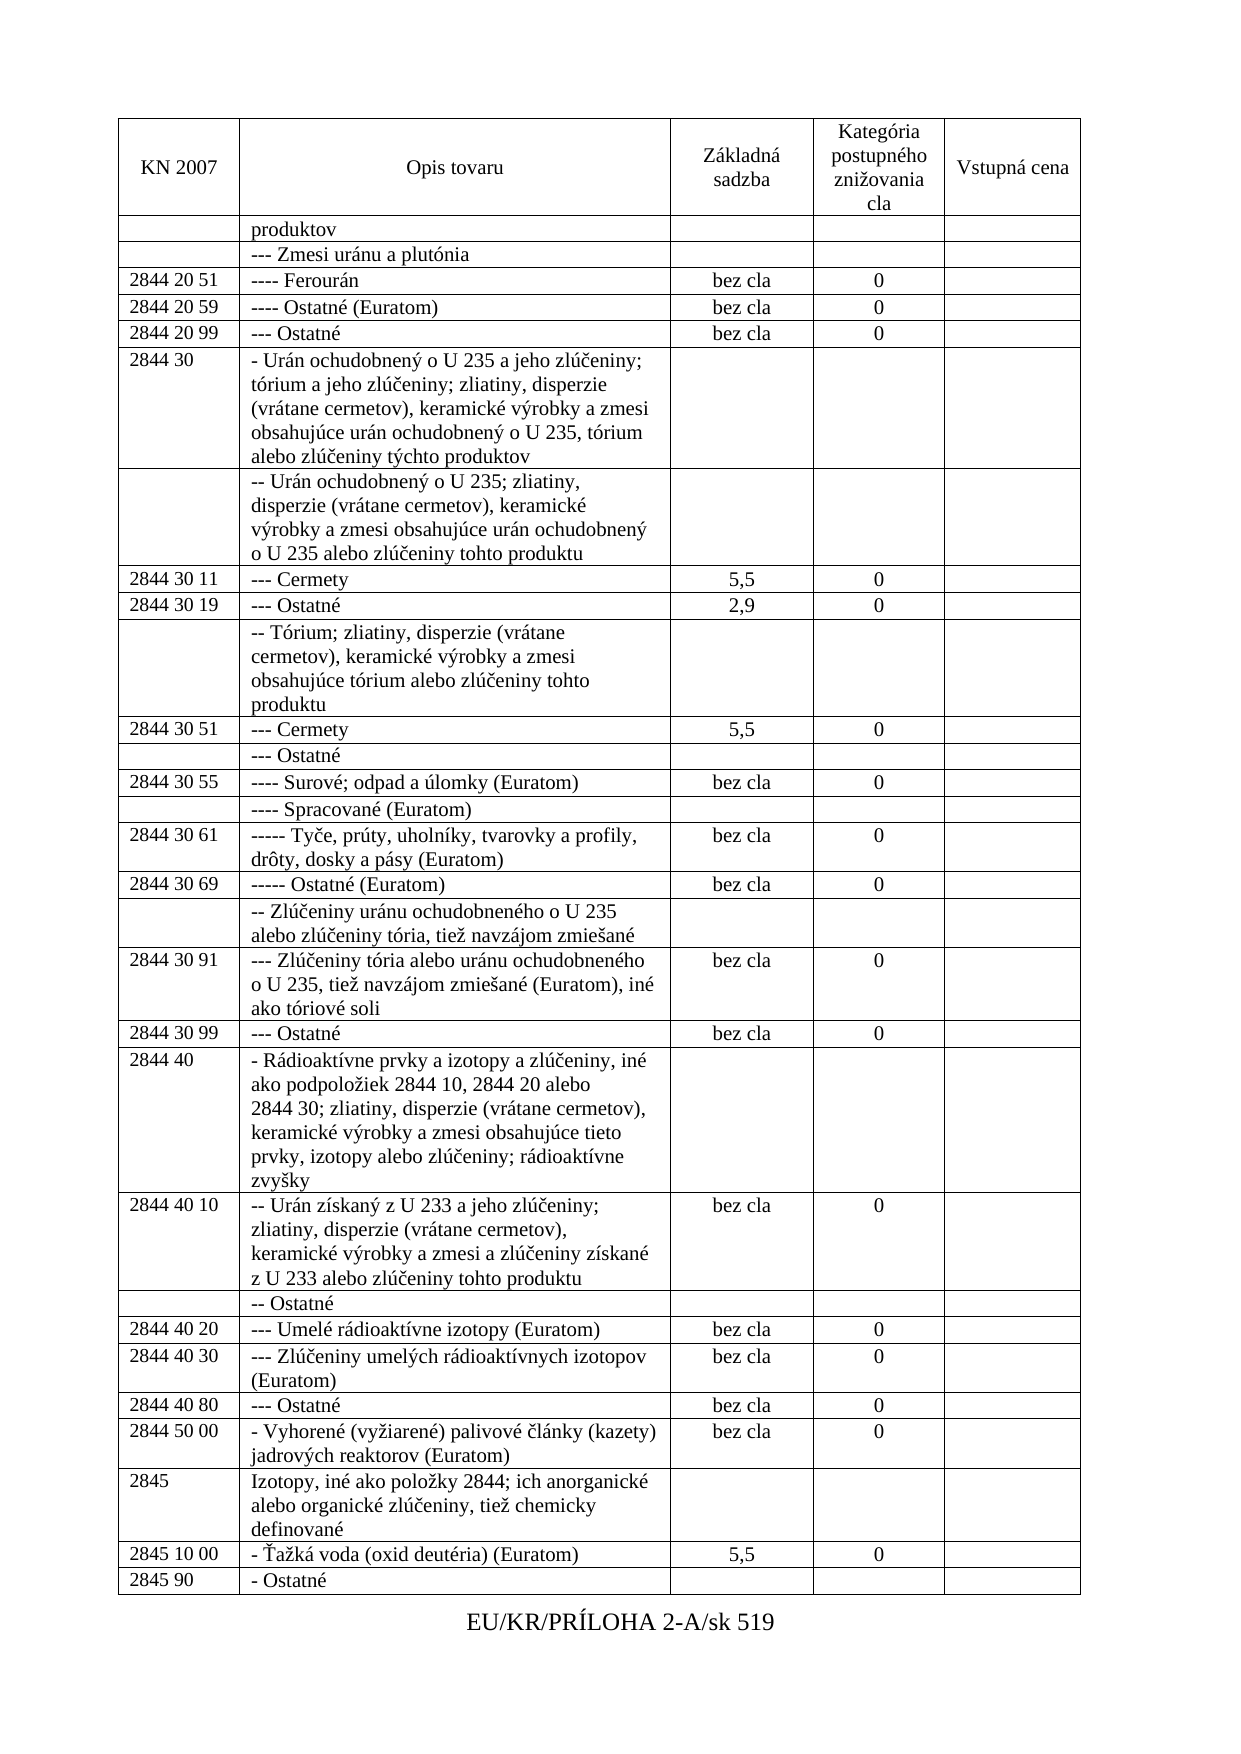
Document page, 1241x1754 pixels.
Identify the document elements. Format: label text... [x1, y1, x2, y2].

table_header KN 2007 [119, 119, 239, 215]
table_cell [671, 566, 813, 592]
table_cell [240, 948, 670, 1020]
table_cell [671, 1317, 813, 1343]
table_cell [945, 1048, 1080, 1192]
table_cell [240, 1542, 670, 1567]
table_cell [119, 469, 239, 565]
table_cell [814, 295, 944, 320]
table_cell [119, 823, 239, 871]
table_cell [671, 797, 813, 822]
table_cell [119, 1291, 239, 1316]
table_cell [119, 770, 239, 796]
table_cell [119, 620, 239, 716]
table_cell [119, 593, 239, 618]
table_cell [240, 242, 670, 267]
table_header Opis tovaru [240, 119, 670, 215]
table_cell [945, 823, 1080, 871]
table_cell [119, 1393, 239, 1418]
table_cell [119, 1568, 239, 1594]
table_header Vstupná cena [945, 119, 1080, 215]
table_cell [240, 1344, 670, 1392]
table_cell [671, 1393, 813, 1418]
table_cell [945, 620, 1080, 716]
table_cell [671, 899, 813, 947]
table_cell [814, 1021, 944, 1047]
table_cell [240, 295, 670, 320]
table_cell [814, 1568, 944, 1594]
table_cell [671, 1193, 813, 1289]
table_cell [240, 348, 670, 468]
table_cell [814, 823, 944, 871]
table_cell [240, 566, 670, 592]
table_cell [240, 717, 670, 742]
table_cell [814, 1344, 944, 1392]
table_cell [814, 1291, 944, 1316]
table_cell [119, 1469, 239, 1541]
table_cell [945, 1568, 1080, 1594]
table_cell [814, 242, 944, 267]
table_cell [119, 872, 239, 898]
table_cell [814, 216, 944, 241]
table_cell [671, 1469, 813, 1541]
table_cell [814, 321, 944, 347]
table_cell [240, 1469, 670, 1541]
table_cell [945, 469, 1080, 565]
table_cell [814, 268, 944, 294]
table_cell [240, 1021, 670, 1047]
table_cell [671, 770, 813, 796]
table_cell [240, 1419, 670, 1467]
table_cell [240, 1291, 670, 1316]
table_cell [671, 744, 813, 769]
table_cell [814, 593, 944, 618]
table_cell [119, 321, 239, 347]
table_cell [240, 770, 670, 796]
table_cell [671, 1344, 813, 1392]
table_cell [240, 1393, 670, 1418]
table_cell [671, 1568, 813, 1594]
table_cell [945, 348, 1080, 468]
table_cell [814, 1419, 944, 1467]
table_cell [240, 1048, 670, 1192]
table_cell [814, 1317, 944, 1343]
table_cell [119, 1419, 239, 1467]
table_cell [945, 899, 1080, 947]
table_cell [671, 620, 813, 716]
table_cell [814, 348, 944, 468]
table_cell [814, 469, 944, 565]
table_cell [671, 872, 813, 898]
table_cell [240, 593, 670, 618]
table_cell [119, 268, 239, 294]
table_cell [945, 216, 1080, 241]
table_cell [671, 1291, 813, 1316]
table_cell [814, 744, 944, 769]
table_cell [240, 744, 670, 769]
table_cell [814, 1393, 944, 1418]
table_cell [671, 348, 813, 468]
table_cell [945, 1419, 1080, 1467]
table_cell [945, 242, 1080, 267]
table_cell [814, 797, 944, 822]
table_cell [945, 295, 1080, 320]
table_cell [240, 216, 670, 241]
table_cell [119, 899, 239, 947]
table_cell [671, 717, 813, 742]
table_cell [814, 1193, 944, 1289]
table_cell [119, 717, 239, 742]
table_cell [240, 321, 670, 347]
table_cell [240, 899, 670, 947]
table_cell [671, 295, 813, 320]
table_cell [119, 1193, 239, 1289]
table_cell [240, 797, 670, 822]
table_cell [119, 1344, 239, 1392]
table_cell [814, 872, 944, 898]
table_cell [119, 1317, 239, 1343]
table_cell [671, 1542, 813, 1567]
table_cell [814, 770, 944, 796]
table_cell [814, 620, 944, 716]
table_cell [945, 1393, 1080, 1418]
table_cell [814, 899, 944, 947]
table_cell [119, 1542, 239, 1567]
table_header Kategória postupného znižovania cla [814, 119, 944, 215]
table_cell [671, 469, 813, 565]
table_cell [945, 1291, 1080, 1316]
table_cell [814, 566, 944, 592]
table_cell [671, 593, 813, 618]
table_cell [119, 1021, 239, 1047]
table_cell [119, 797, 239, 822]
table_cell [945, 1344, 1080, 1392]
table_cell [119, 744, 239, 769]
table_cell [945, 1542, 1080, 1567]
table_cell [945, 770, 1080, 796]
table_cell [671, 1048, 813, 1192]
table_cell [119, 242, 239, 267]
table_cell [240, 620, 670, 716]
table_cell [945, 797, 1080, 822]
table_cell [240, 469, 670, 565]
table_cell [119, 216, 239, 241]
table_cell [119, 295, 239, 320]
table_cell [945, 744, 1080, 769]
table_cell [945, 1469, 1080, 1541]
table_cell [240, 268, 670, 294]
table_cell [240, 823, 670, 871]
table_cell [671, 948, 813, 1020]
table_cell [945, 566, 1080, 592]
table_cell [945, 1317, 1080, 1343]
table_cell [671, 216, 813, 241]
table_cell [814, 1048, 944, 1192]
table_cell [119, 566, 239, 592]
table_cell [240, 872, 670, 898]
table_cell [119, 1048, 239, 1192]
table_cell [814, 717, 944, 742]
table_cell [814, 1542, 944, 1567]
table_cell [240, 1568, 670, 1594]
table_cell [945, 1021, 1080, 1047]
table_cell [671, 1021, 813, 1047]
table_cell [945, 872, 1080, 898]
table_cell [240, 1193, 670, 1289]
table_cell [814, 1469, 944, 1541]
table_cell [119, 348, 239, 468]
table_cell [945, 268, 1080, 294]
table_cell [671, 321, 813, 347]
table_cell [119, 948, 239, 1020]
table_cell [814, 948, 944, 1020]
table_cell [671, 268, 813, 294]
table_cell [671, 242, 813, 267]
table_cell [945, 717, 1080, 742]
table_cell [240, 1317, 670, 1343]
table_header Základná sadzba [671, 119, 813, 215]
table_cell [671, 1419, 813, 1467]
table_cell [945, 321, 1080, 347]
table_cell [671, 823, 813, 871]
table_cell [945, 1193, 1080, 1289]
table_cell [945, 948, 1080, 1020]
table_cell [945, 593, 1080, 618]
